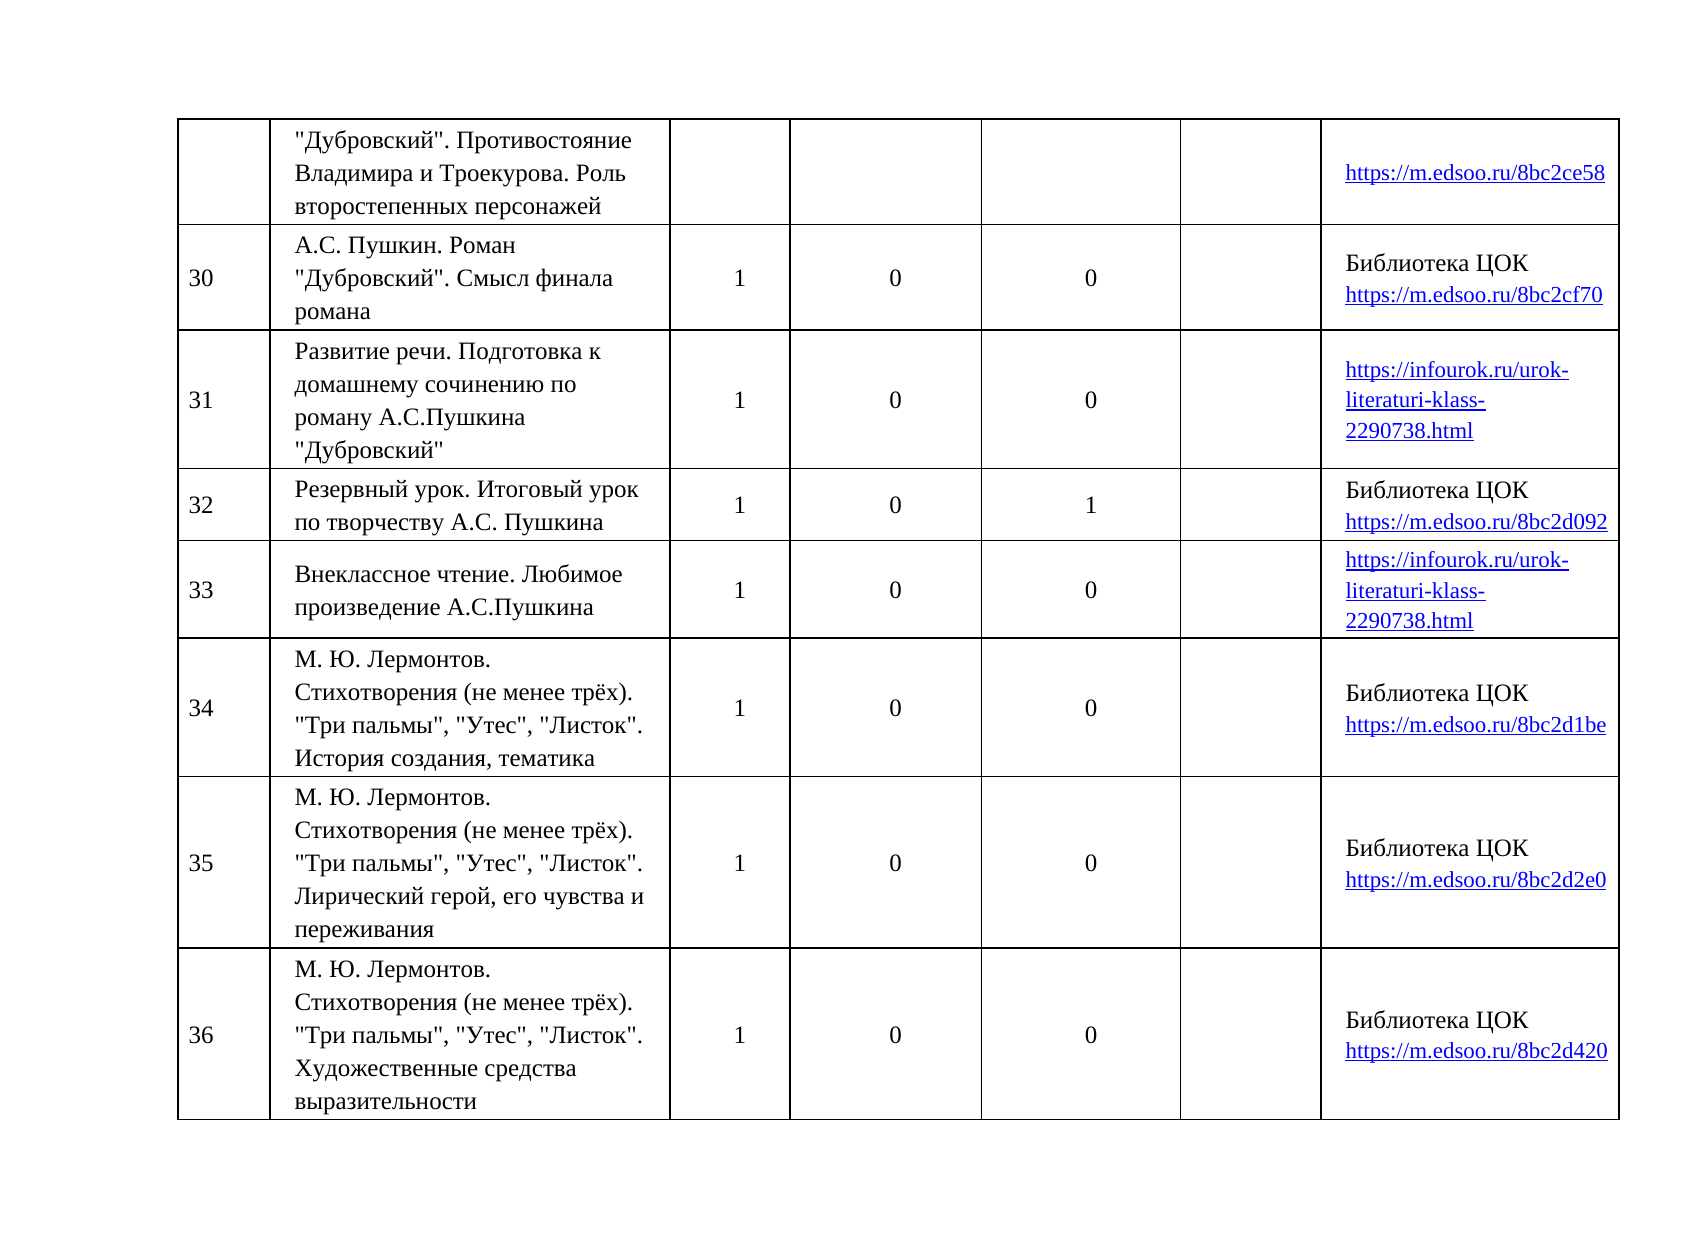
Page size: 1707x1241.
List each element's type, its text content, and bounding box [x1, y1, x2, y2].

table_cell М. Ю. Лермонтов. Стихотворения (не менее трёх). "Три пальмы", "Утес", "Листок". Лирический герой, его чувства и переживания [271, 777, 669, 947]
table_cell 1 [671, 120, 789, 223]
table_cell [1181, 120, 1320, 223]
table_cell Внеклассное чтение. Любимое произведение А.С.Пушкина [271, 541, 669, 637]
table_cell 29 [179, 120, 269, 223]
table_cell 0 [791, 949, 981, 1118]
table_cell 34 [179, 639, 269, 776]
table_cell 33 [179, 541, 269, 637]
table_cell 36 [179, 949, 269, 1118]
table_cell [1181, 469, 1320, 540]
table_cell 0 [982, 225, 1180, 329]
table_cell [1181, 541, 1320, 637]
table_cell 0 [791, 469, 981, 540]
table_cell 0 [791, 541, 981, 637]
table_cell [1181, 331, 1320, 467]
table_cell 1 [982, 469, 1180, 540]
table_cell 0 [791, 120, 981, 223]
table_cell https://infourok.ru/urok-literaturi-klass-2290738.html [1322, 541, 1618, 637]
table_cell А.С. Пушкин. Роман "Дубровский". Смысл финала романа [271, 225, 669, 329]
table_cell М. Ю. Лермонтов. Стихотворения (не менее трёх). "Три пальмы", "Утес", "Листок". История создания, тематика [271, 639, 669, 776]
table_cell Развитие речи. Подготовка к домашнему сочинению по роману А.С.Пушкина "Дубровский" [271, 331, 669, 467]
table_cell 0 [982, 949, 1180, 1118]
table_cell 0 [982, 541, 1180, 637]
table_cell Библиотека ЦОК https://m.edsoo.ru/8bc2d1be [1322, 639, 1618, 776]
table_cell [1322, 120, 1618, 223]
table_cell 1 [671, 639, 789, 776]
table_cell 1 [671, 541, 789, 637]
table_cell 30 [179, 225, 269, 329]
table_cell Библиотека ЦОК https://m.edsoo.ru/8bc2d420 [1322, 949, 1618, 1118]
table_cell 1 [671, 225, 789, 329]
table_cell 1 [671, 331, 789, 467]
table_cell 0 [982, 639, 1180, 776]
table_cell 1 [982, 120, 1180, 223]
table_cell Резервный урок. Итоговый урок по творчеству А.С. Пушкина [271, 469, 669, 540]
table_cell Библиотека ЦОК https://m.edsoo.ru/8bc2d2e0 [1322, 777, 1618, 947]
table_cell 0 [982, 331, 1180, 467]
table_cell 1 [671, 777, 789, 947]
table_cell 31 [179, 331, 269, 467]
table_cell Библиотека ЦОК https://m.edsoo.ru/8bc2cf70 [1322, 225, 1618, 329]
table_cell 1 [671, 949, 789, 1118]
table_cell [1181, 777, 1320, 947]
table_cell [1181, 949, 1320, 1118]
table_cell Библиотека ЦОК https://m.edsoo.ru/8bc2d092 [1322, 469, 1618, 540]
table_cell 32 [179, 469, 269, 540]
table_cell [1181, 225, 1320, 329]
table_cell 1 [671, 469, 789, 540]
table_cell 0 [982, 777, 1180, 947]
table_cell М. Ю. Лермонтов. Стихотворения (не менее трёх). "Три пальмы", "Утес", "Листок". Художественные средства выразительности [271, 949, 669, 1118]
table_cell 0 [791, 639, 981, 776]
table_cell 0 [791, 777, 981, 947]
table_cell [271, 120, 669, 223]
table_cell 0 [791, 331, 981, 467]
table_cell 35 [179, 777, 269, 947]
table_cell https://infourok.ru/urok-literaturi-klass-2290738.html [1322, 331, 1618, 467]
table_cell [1181, 639, 1320, 776]
table_cell 0 [791, 225, 981, 329]
